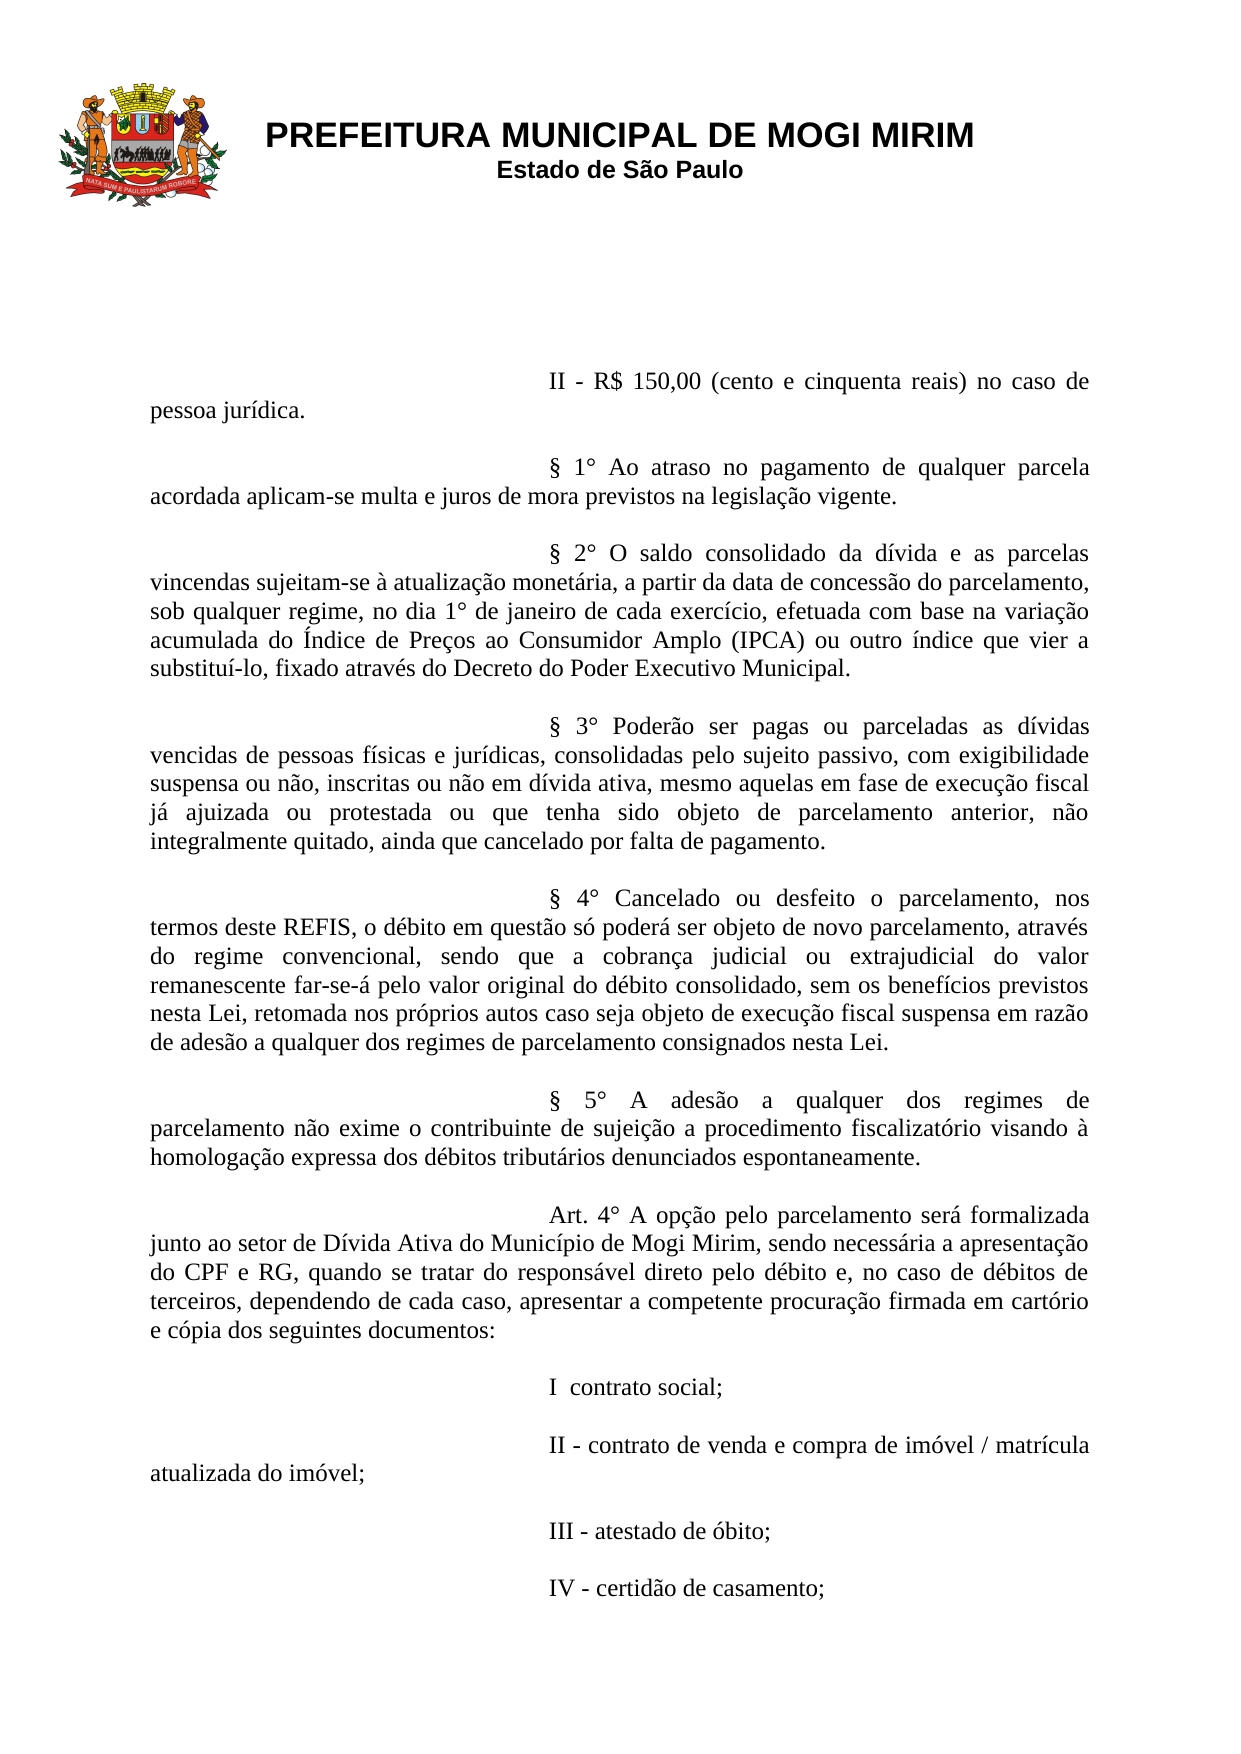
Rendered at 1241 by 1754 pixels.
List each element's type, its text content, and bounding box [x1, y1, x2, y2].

picture [57, 83, 228, 207]
text § 2° O saldo consolidado da dívida e as parcelas vincendas sujeitam-se à atualização monetária, a partir da data de concessão do parcelamento, sob qualquer regime, no dia 1° de janeiro de cada exercício, efetuada com base na variação acumulada do Índice de Preços ao Consumidor Amplo (IPCA) ou outro índice que vier a substituí-lo, fixado através do Decreto do Poder Executivo Municipal. [150, 538, 1090, 682]
text § 4° Cancelado ou desfeito o parcelamento, nos termos deste REFIS, o débito em questão só poderá ser objeto de novo parcelamento, através do regime convencional, sendo que a cobrança judicial ou extrajudicial do valor remanescente far-se-á pelo valor original do débito consolidado, sem os benefícios previstos nesta Lei, retomada nos próprios autos caso seja objeto de execução fiscal suspensa em razão de adesão a qualquer dos regimes de parcelamento consignados nesta Lei. [150, 883, 1090, 1056]
text III - atestado de óbito; [150, 1516, 1090, 1545]
text II - R$ 150,00 (cento e cinquenta reais) no caso de pessoa jurídica. [150, 366, 1090, 423]
text § 5° A adesão a qualquer dos regimes de parcelamento não exime o contribuinte de sujeição a procedimento fiscalizatório visando à homologação expressa dos débitos tributários denunciados espontaneamente. [150, 1085, 1090, 1171]
text II - contrato de venda e compra de imóvel / matrícula atualizada do imóvel; [150, 1430, 1090, 1487]
text IV - certidão de casamento; [150, 1573, 1090, 1602]
text Art. 4° A opção pelo parcelamento será formalizada junto ao setor de Dívida Ativa do Município de Mogi Mirim, sendo necessária a apresentação do CPF e RG, quando se tratar do responsável direto pelo débito e, no caso de débitos de terceiros, dependendo de cada caso, apresentar a competente procuração firmada em cartório e cópia dos seguintes documentos: [150, 1200, 1090, 1343]
text I contrato social; [150, 1372, 1090, 1401]
text § 1° Ao atraso no pagamento de qualquer parcela acordada aplicam-se multa e juros de mora previstos na legislação vigente. [150, 452, 1090, 510]
text § 3° Poderão ser pagas ou parceladas as dívidas vencidas de pessoas físicas e jurídicas, consolidadas pelo sujeito passivo, com exigibilidade suspensa ou não, inscritas ou não em dívida ativa, mesmo aquelas em fase de execução fiscal já ajuizada ou protestada ou que tenha sido objeto de parcelamento anterior, não integralmente quitado, ainda que cancelado por falta de pagamento. [150, 711, 1090, 855]
